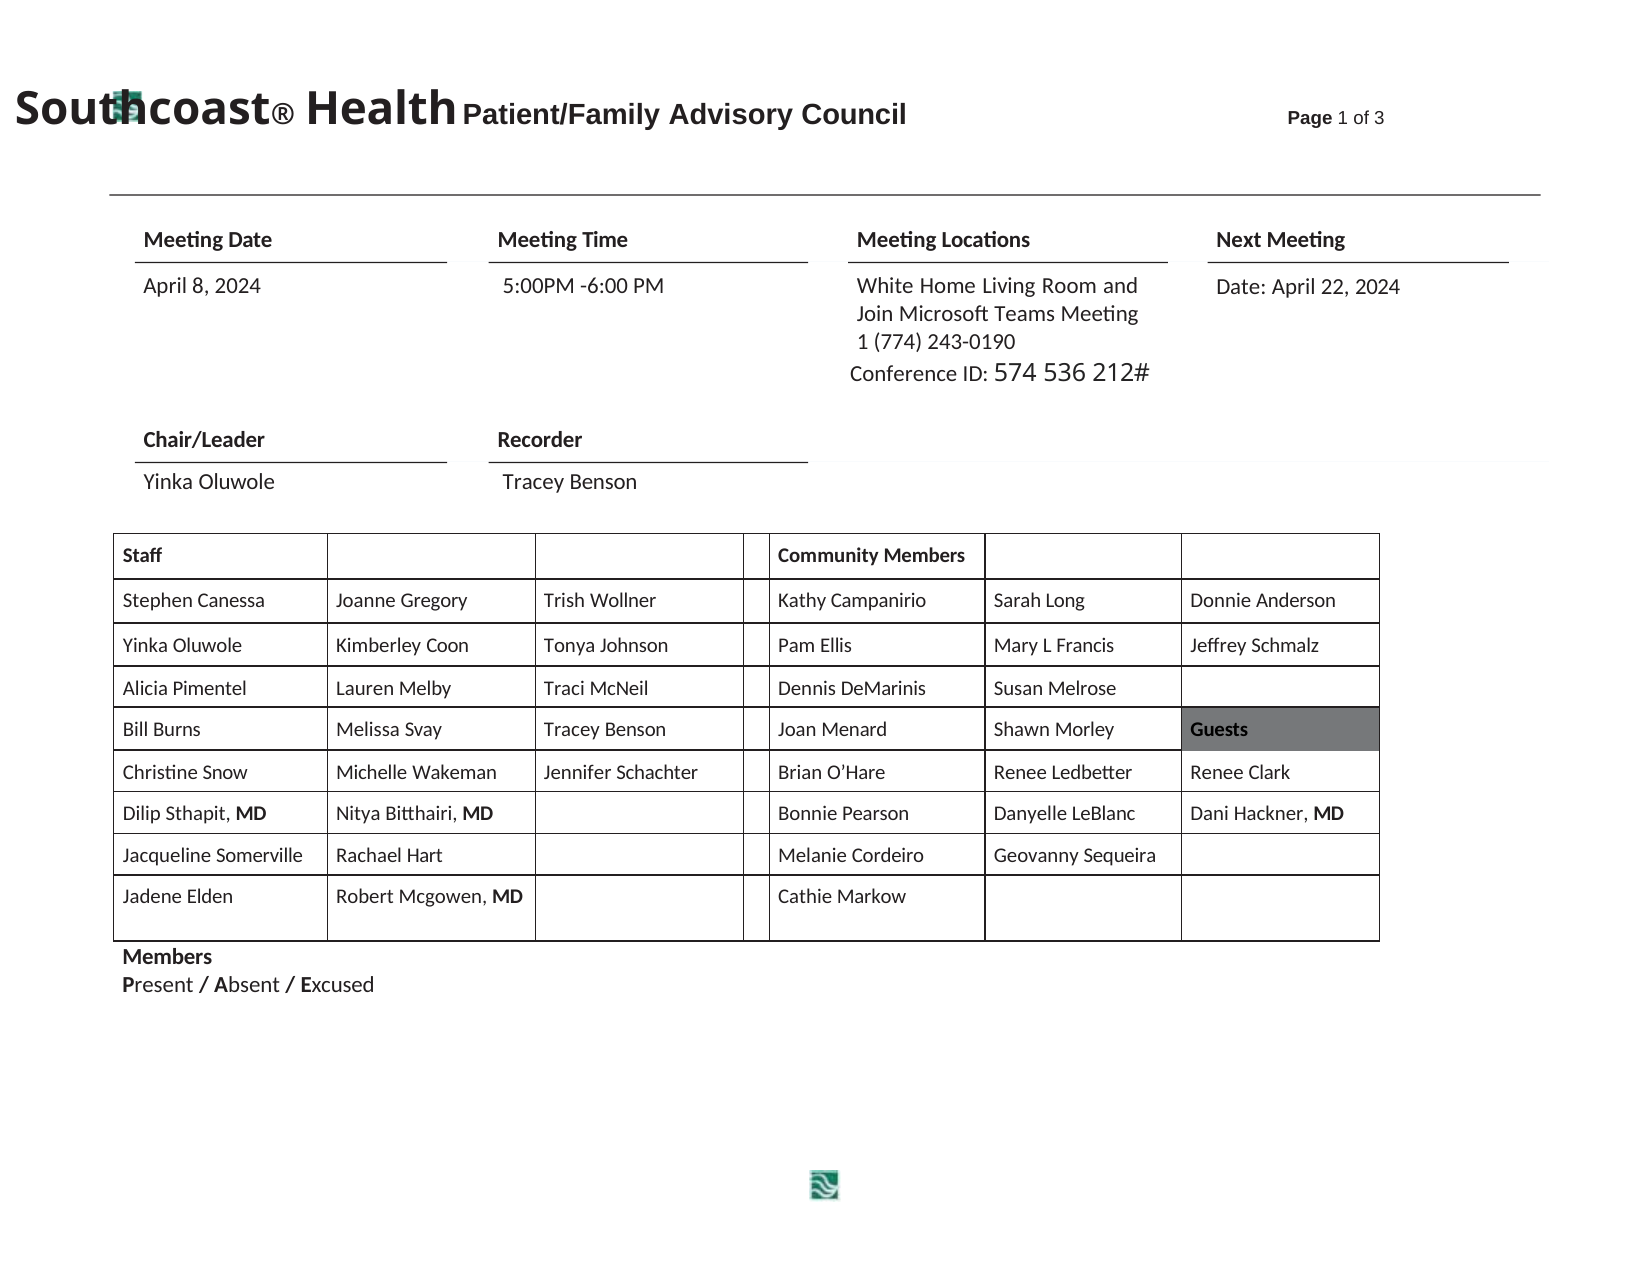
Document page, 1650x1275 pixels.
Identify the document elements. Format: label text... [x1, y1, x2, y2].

table_cell Bonnie Pearson [770, 792, 984, 832]
table_cell Pam Ellis [770, 624, 984, 665]
table_cell Renee Ledbetter [986, 751, 1181, 791]
text Present / Absent / Excused [122, 970, 1637, 998]
text Conference ID: 574 536 212# [12, 355, 1150, 388]
table_cell Kathy Campanirio [770, 580, 984, 622]
table_cell Donnie Anderson [1182, 580, 1379, 622]
table_cell Rachael Hart [328, 834, 535, 874]
table_cell Joan Menard [770, 708, 984, 749]
table_cell Traci McNeil [536, 667, 743, 706]
table_header Staff [114, 534, 327, 578]
table_header [744, 534, 769, 578]
table_cell Melanie Cordeiro [770, 834, 984, 874]
text Yinka Oluwole Tracey Benson [143, 468, 1637, 496]
table_header Community Members [770, 534, 984, 578]
table_cell Jadene Elden [114, 876, 327, 940]
table_cell [536, 876, 743, 940]
picture [128, 104, 138, 122]
table_cell Jeffrey Schmalz [1182, 624, 1379, 665]
table_cell Jacqueline Somerville [114, 834, 327, 874]
table_cell [536, 792, 743, 832]
table_header [1182, 534, 1379, 578]
table_cell Dani Hackner, MD [1182, 792, 1379, 832]
text April 8, 2024 5:00PM -6:00 PM White Home Living Room and Join Microsoft Teams Meeting 1 (774) 243-0190 [143, 271, 1138, 355]
table_cell Renee Clark [1182, 751, 1379, 791]
table_cell [744, 624, 769, 665]
table_cell [1182, 876, 1379, 940]
table_cell Guests [1182, 708, 1379, 749]
table_cell Susan Melrose [986, 667, 1181, 706]
table_cell Dilip Sthapit, MD [114, 792, 327, 832]
table_cell Christine Snow [114, 751, 327, 791]
table_cell Dennis DeMarinis [770, 667, 984, 706]
table_cell [1182, 667, 1379, 706]
table_cell Geovanny Sequeira [986, 834, 1181, 874]
text Members [122, 942, 1637, 970]
table_cell Tracey Benson [536, 708, 743, 749]
table_cell Tonya Johnson [536, 624, 743, 665]
table_cell Kimberley Coon [328, 624, 535, 665]
table_cell [744, 667, 769, 706]
table_cell [744, 751, 769, 791]
picture [112, 91, 122, 122]
table_cell Michelle Wakeman [328, 751, 535, 791]
table_cell [986, 876, 1181, 940]
table_cell Sarah Long [986, 580, 1181, 622]
table_cell [744, 580, 769, 622]
picture [809, 1170, 841, 1202]
table_cell Danyelle LeBlanc [986, 792, 1181, 832]
table_header [986, 534, 1181, 578]
table_cell [744, 708, 769, 749]
table_cell Brian O’Hare [770, 751, 984, 791]
table_cell Yinka Oluwole [114, 624, 327, 665]
text Date: April 22, 2024 [1216, 272, 1637, 300]
table_cell Jennifer Schachter [536, 751, 743, 791]
table_cell [744, 792, 769, 832]
table_cell Mary L Francis [986, 624, 1181, 665]
table_cell [1182, 834, 1379, 874]
table_cell Cathie Markow [770, 876, 984, 940]
table_cell [536, 834, 743, 874]
table_cell [744, 876, 769, 940]
table_header [328, 534, 535, 578]
table_cell Bill Burns [114, 708, 327, 749]
table_cell Lauren Melby [328, 667, 535, 706]
text Meeting Date Meeting Time Meeting Locations Next Meeting [143, 225, 1637, 253]
table_cell Alicia Pimentel [114, 667, 327, 706]
table_header [536, 534, 743, 578]
table_cell [744, 834, 769, 874]
table_cell Joanne Gregory [328, 580, 535, 622]
table_cell Robert Mcgowen, MD [328, 876, 535, 940]
picture [128, 91, 143, 102]
table_cell Trish Wollner [536, 580, 743, 622]
table_cell Stephen Canessa [114, 580, 327, 622]
table_cell Shawn Morley [986, 708, 1181, 749]
table_cell Melissa Svay [328, 708, 535, 749]
text Chair/Leader Recorder [143, 425, 1637, 453]
table_cell Nitya Bitthairi, MD [328, 792, 535, 832]
